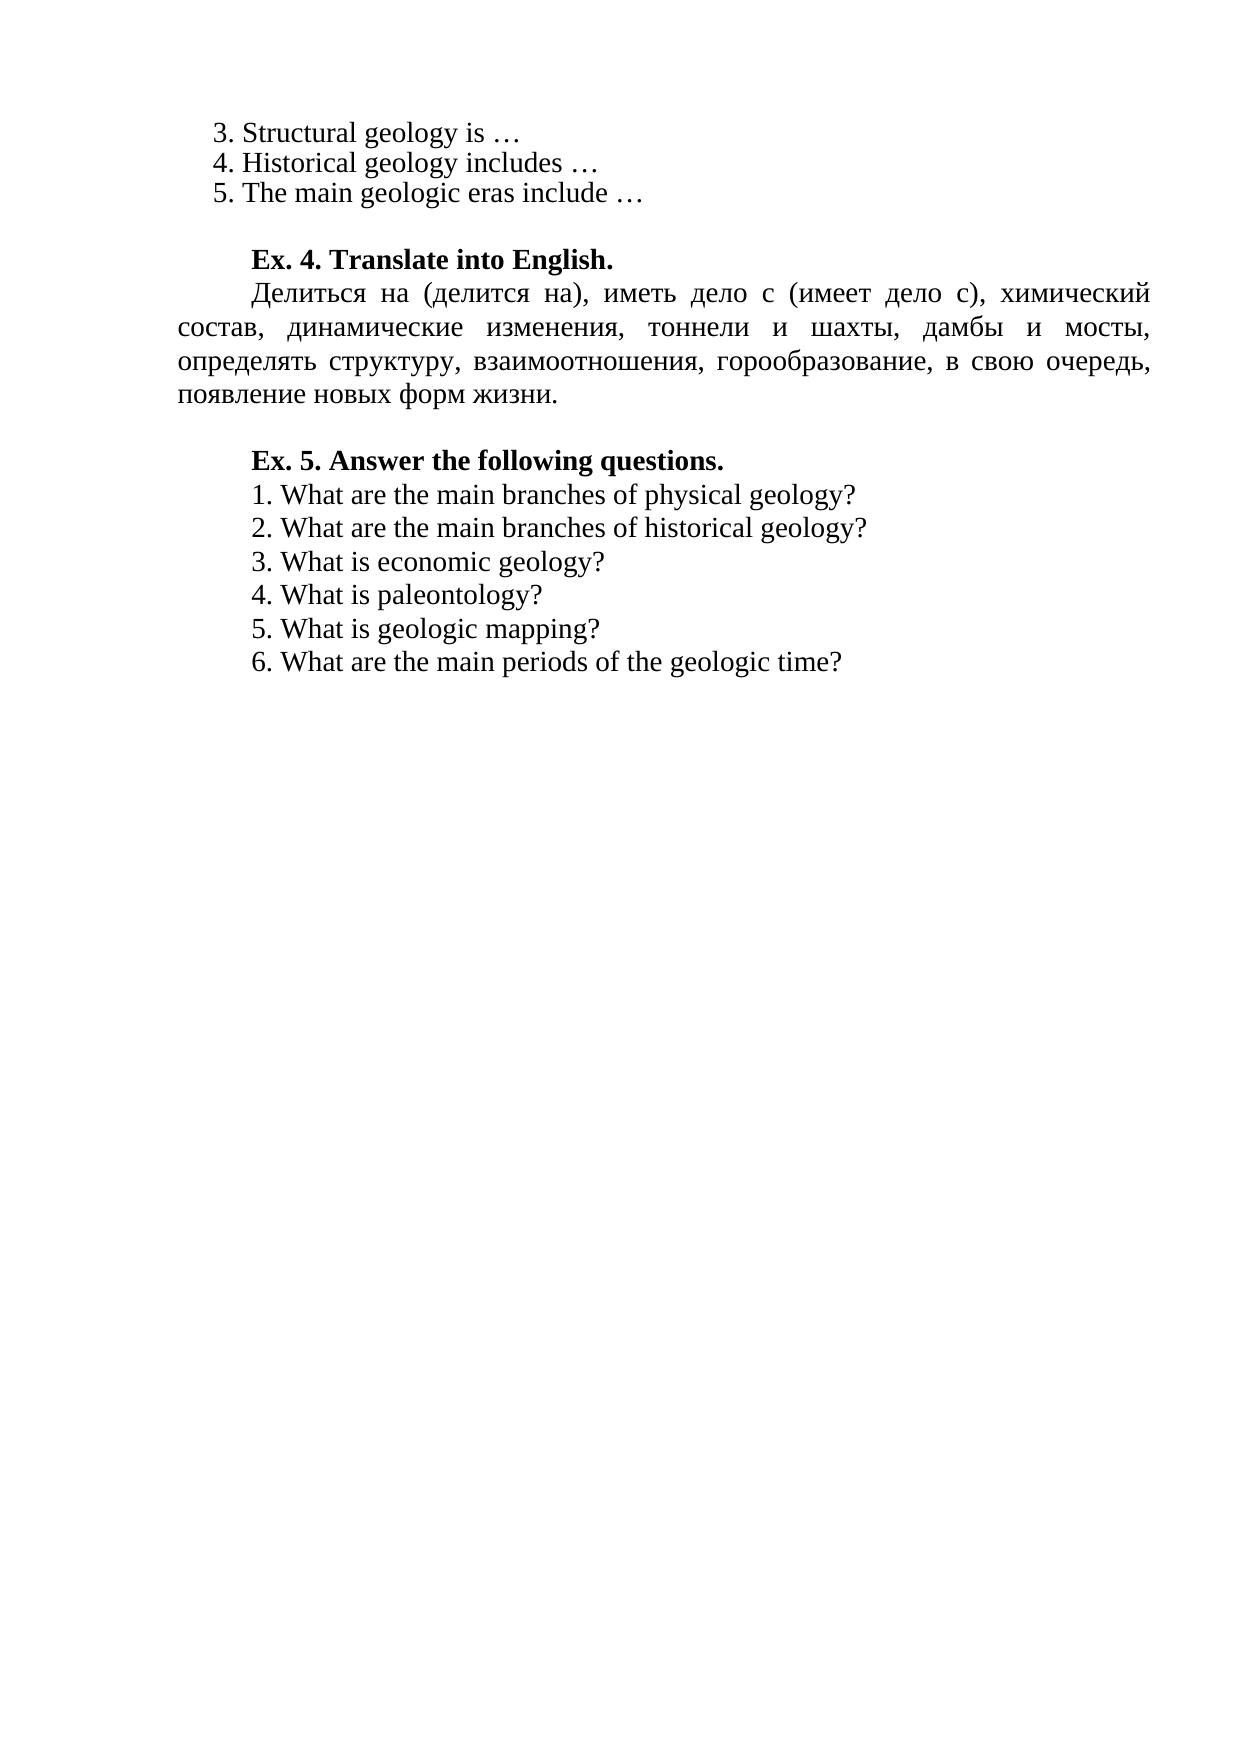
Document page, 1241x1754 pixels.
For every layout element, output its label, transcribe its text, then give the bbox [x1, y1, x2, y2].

text 2. What are the main branches of historical geology? [177, 510, 1152, 544]
text 3. Structural geology is … [177, 118, 1152, 148]
text Делиться на (делится на), иметь дело с (имеет дело с), химический состав, динамические изменения, тоннели и шахты, дамбы и мосты, определять структуру, взаимоотношения, горообразование, в свою очередь, появление новых форм жизни. [177, 276, 1152, 410]
text 4. What is paleontology? [177, 577, 1152, 611]
text 6. What are the main periods of the geologic time? [177, 644, 1152, 678]
text 4. Historical geology includes … [177, 148, 1152, 178]
text Ex. 4. Translate into English. [177, 242, 1152, 276]
text 5. What is geologic mapping? [177, 611, 1152, 644]
text 3. What is economic geology? [177, 544, 1152, 577]
text 1. What are the main branches of physical geology? [177, 477, 1152, 510]
text Ex. 5. Answer the following questions. [177, 443, 1152, 477]
text 5. The main geologic eras include … [177, 178, 1152, 208]
